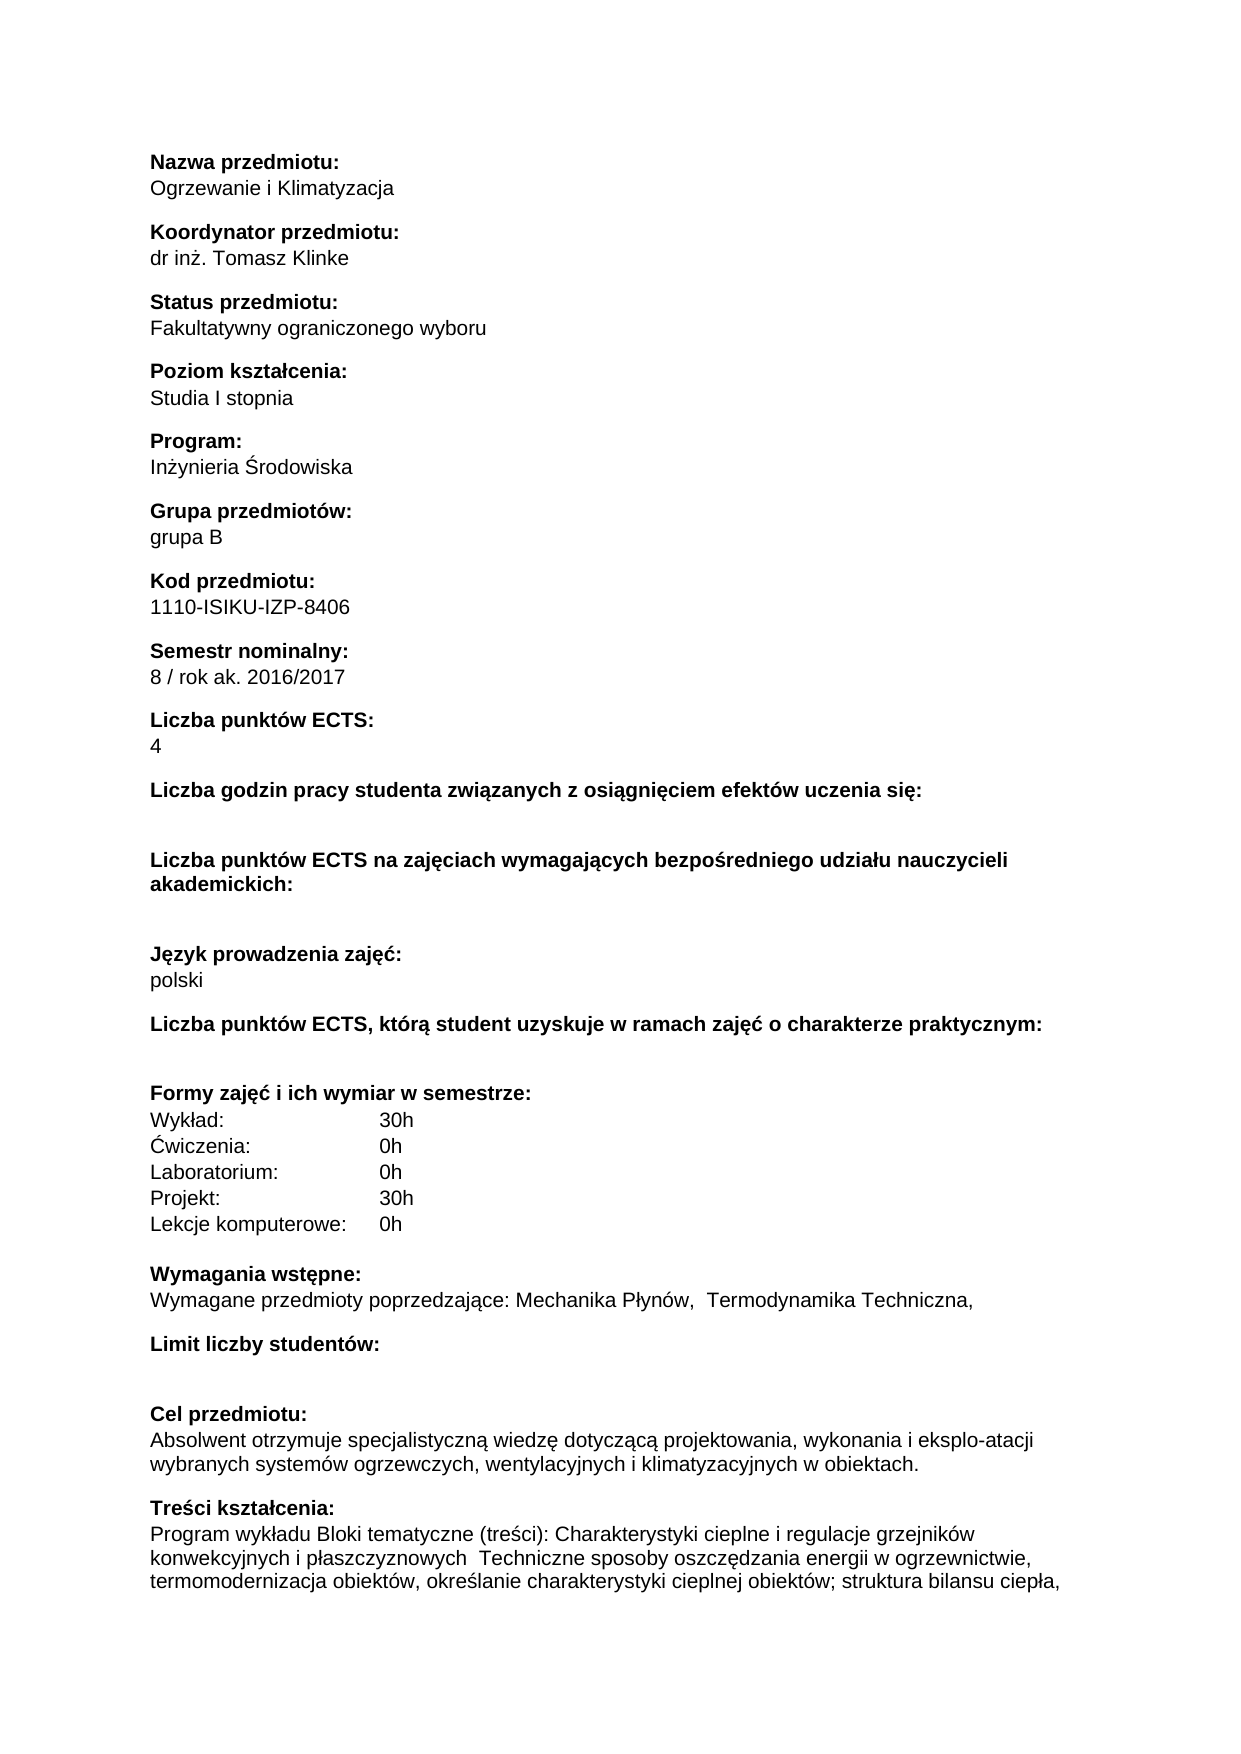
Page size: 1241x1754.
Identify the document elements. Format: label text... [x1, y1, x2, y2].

table_header 30h [369, 1108, 597, 1132]
table_cell Lekcje komputerowe: [140, 1212, 367, 1236]
text Język prowadzenia zajęć: [150, 942, 1090, 966]
text polski [150, 968, 1090, 992]
text Koordynator przedmiotu: [150, 220, 1090, 244]
text Grupa przedmiotów: [150, 499, 1090, 523]
table_cell 0h [369, 1132, 597, 1158]
text Liczba punktów ECTS, którą student uzyskuje w ramach zajęć o charakterze praktycznym: [150, 1011, 1090, 1035]
text Status przedmiotu: [150, 289, 1090, 313]
table_cell Projekt: [140, 1186, 367, 1210]
text Treści kształcenia: [150, 1495, 1090, 1519]
text Ogrzewanie i Klimatyzacja [150, 176, 1090, 200]
text Limit liczby studentów: [150, 1332, 1090, 1356]
text Poziom kształcenia: [150, 359, 1090, 383]
text Studia I stopnia [150, 385, 1090, 409]
text 8 / rok ak. 2016/2017 [150, 664, 1090, 688]
text Cel przedmiotu: [150, 1402, 1090, 1426]
table_header Wykład: [140, 1108, 367, 1132]
text 4 [150, 734, 1090, 758]
text Nazwa przedmiotu: [150, 150, 1090, 174]
text 1110-ISIKU-IZP-8406 [150, 595, 1090, 619]
table_cell 0h [369, 1210, 597, 1236]
text Formy zajęć i ich wymiar w semestrze: [150, 1081, 1090, 1105]
text Inżynieria Środowiska [150, 455, 1090, 479]
text Wymagania wstępne: [150, 1262, 1090, 1286]
table_cell Ćwiczenia: [140, 1134, 367, 1158]
table_cell 0h [369, 1158, 597, 1184]
text Liczba punktów ECTS na zajęciach wymagających bezpośredniego udziału nauczycieli akademickich: [150, 848, 1090, 896]
text Fakultatywny ograniczonego wyboru [150, 316, 1090, 339]
text grupa B [150, 525, 1090, 549]
text Kod przedmiotu: [150, 569, 1090, 593]
text Liczba punktów ECTS: [150, 708, 1090, 732]
table_cell Laboratorium: [140, 1160, 367, 1184]
text Semestr nominalny: [150, 638, 1090, 662]
table_cell 30h [369, 1184, 597, 1210]
text Absolwent otrzymuje specjalistyczną wiedzę dotyczącą projektowania, wykonania i eksplo-atacji wybranych systemów ogrzewczych, wentylacyjnych i klimatyzacyjnych w obiektach. [150, 1428, 1090, 1476]
text Liczba godzin pracy studenta związanych z osiągnięciem efektów uczenia się: [150, 778, 1090, 802]
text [150, 1521, 1090, 1593]
text Wymagane przedmioty poprzedzające: Mechanika Płynów, Termodynamika Techniczna, [150, 1288, 1090, 1312]
text dr inż. Tomasz Klinke [150, 246, 1090, 270]
text Program: [150, 429, 1090, 453]
